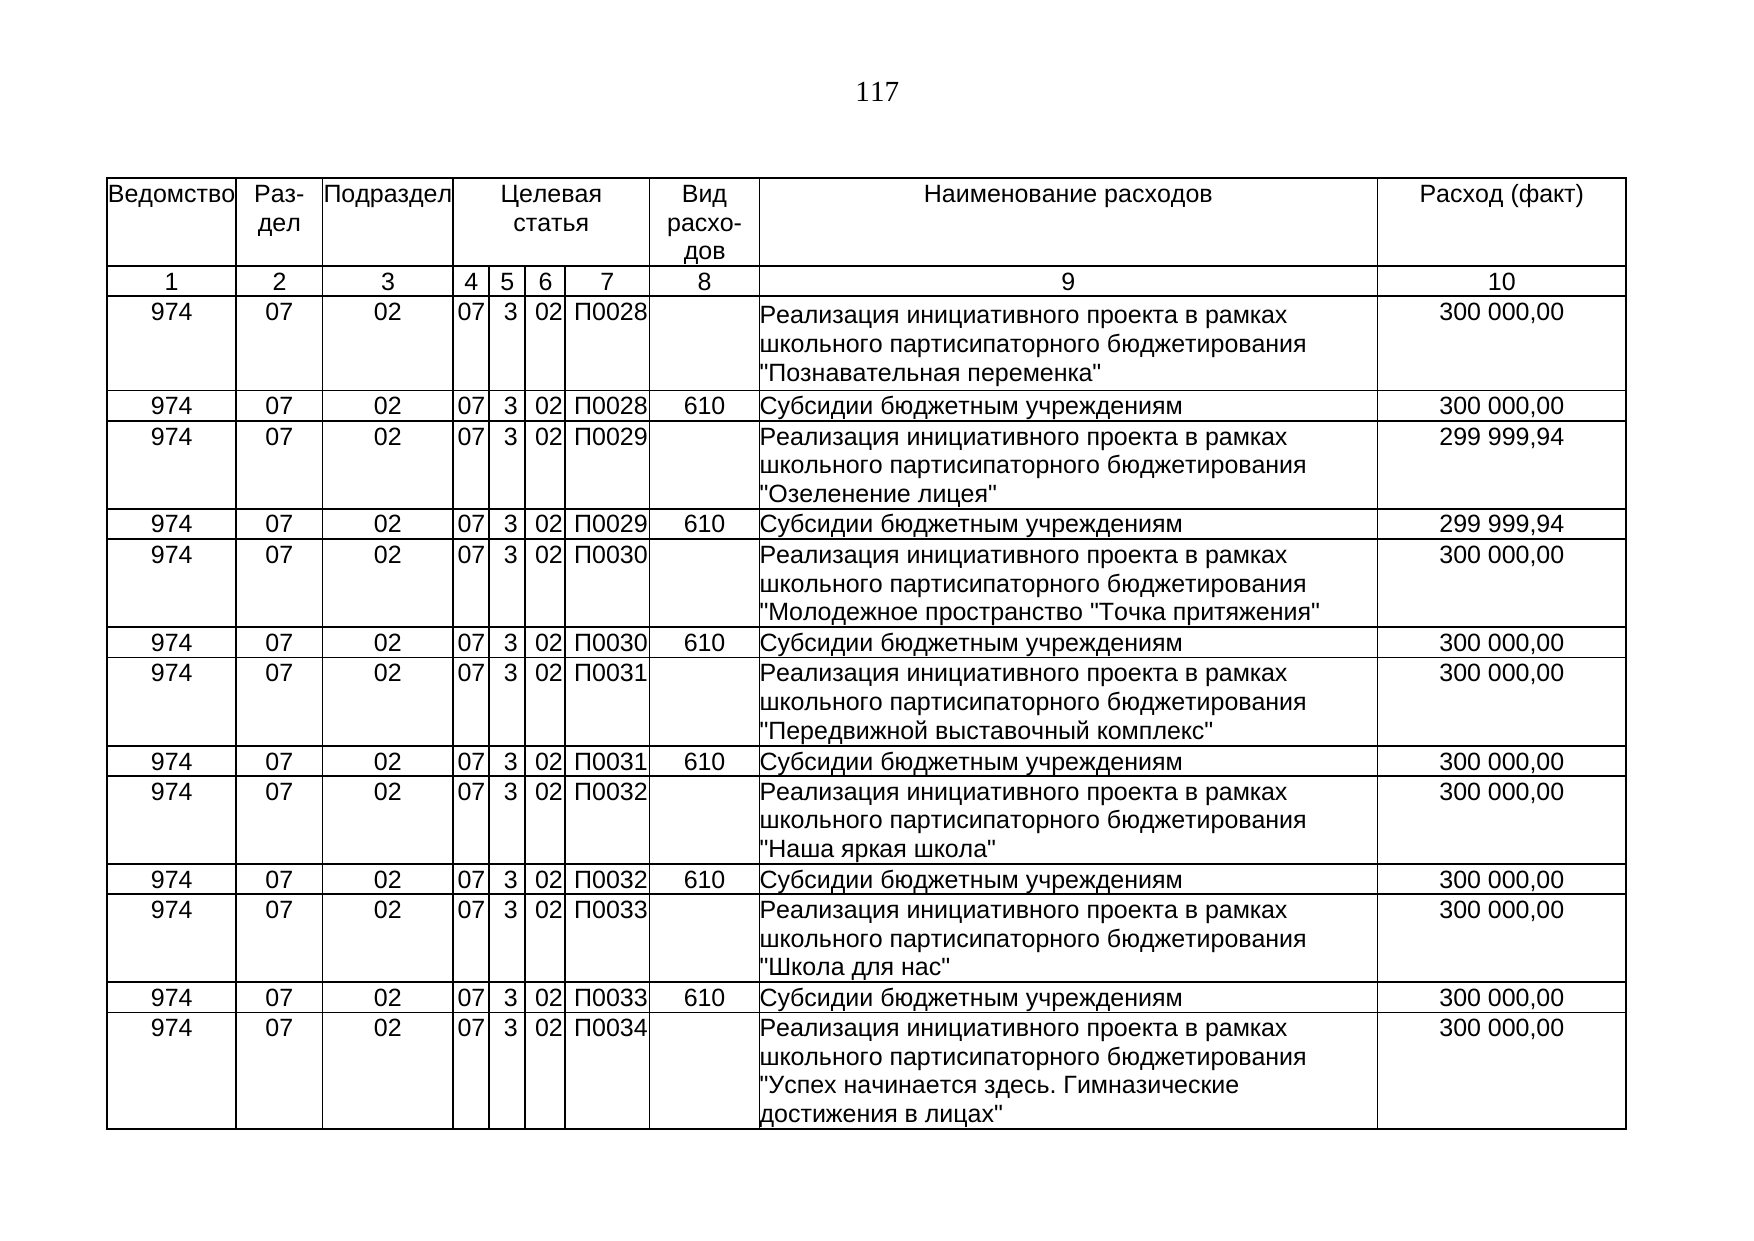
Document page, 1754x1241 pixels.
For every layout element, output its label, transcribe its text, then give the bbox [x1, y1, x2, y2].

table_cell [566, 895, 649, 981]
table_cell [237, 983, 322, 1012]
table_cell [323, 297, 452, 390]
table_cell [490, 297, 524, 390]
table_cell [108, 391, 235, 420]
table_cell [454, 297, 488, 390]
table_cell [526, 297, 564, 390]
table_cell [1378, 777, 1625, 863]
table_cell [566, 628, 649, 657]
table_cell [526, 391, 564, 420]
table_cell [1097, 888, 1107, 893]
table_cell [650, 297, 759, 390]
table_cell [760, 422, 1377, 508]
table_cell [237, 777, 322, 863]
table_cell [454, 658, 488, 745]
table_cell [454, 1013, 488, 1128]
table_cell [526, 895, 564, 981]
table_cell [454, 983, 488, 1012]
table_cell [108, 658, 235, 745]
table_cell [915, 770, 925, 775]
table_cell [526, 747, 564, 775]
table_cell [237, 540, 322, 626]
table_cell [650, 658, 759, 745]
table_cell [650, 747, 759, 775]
table_cell 7 [566, 267, 649, 295]
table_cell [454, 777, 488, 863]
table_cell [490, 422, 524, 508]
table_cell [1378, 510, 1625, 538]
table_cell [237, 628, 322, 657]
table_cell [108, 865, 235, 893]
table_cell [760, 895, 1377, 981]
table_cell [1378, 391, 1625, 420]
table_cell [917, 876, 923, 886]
table_header Наименование расходов [760, 179, 1377, 265]
table_cell 3 [323, 267, 452, 295]
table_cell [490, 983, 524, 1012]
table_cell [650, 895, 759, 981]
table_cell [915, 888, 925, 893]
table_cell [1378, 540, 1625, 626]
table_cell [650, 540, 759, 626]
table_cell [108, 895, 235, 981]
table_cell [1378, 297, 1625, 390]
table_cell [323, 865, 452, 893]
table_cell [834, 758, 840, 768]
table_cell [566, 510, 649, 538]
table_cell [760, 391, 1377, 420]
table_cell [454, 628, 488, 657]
table_header Целевая статья [454, 179, 649, 265]
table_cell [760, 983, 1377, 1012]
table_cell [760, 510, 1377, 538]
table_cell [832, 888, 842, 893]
table_header Вид расхо-дов [650, 179, 759, 265]
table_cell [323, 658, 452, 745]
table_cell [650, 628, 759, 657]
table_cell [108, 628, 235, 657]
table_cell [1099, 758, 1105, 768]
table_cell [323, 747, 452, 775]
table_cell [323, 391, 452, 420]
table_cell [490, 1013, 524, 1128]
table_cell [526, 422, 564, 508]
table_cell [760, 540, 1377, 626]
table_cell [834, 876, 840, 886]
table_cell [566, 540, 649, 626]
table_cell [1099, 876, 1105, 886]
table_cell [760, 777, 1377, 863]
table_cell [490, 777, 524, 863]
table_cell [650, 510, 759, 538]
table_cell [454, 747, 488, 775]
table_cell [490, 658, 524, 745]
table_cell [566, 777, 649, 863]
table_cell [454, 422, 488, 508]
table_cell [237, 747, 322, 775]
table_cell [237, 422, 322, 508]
table_header Расход (факт) [1378, 179, 1625, 265]
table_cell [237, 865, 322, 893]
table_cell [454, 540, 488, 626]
table_cell 4 [454, 267, 488, 295]
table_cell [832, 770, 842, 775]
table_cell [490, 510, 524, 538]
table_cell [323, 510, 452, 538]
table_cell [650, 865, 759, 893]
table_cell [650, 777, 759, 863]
table_header Подраздел [323, 179, 452, 265]
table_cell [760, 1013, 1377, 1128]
table_cell 5 [490, 267, 524, 295]
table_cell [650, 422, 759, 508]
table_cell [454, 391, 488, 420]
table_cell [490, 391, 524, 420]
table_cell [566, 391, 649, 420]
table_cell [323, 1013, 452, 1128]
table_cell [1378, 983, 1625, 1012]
table_cell 9 [760, 267, 1377, 295]
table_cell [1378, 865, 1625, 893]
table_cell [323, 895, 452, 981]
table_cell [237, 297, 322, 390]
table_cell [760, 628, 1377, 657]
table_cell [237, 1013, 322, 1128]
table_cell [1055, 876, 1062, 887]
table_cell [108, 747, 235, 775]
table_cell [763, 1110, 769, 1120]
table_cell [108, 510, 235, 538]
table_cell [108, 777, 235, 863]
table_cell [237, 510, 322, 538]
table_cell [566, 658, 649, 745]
table_cell 8 [650, 267, 759, 295]
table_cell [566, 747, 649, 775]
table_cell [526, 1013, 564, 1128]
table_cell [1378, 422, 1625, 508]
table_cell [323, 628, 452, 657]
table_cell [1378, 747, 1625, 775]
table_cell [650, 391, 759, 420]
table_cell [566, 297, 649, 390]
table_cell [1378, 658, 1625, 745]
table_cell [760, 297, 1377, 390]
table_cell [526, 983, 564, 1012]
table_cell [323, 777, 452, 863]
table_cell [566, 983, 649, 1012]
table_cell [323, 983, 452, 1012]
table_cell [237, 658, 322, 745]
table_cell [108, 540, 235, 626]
table_cell 10 [1378, 267, 1625, 295]
table_header Раз-дел [237, 179, 322, 265]
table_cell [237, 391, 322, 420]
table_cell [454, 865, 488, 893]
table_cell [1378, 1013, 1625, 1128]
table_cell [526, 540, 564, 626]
table_header Ведомство [108, 179, 235, 265]
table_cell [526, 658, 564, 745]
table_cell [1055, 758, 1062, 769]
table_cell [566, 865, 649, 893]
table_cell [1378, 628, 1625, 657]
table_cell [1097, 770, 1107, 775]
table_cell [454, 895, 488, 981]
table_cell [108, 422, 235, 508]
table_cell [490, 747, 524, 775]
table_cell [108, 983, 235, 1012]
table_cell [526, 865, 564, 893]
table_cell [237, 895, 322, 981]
table_cell 2 [237, 267, 322, 295]
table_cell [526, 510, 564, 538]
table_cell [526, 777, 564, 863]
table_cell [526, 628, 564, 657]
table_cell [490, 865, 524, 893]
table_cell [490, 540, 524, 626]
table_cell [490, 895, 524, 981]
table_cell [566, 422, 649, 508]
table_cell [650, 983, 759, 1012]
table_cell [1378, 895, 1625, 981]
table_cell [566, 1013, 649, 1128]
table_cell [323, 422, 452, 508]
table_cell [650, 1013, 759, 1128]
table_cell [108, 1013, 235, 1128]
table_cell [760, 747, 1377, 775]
table_cell 6 [526, 267, 564, 295]
table_cell 1 [108, 267, 235, 295]
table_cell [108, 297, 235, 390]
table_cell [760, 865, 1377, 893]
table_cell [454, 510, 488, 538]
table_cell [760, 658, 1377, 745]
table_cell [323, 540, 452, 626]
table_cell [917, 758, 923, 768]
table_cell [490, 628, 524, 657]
